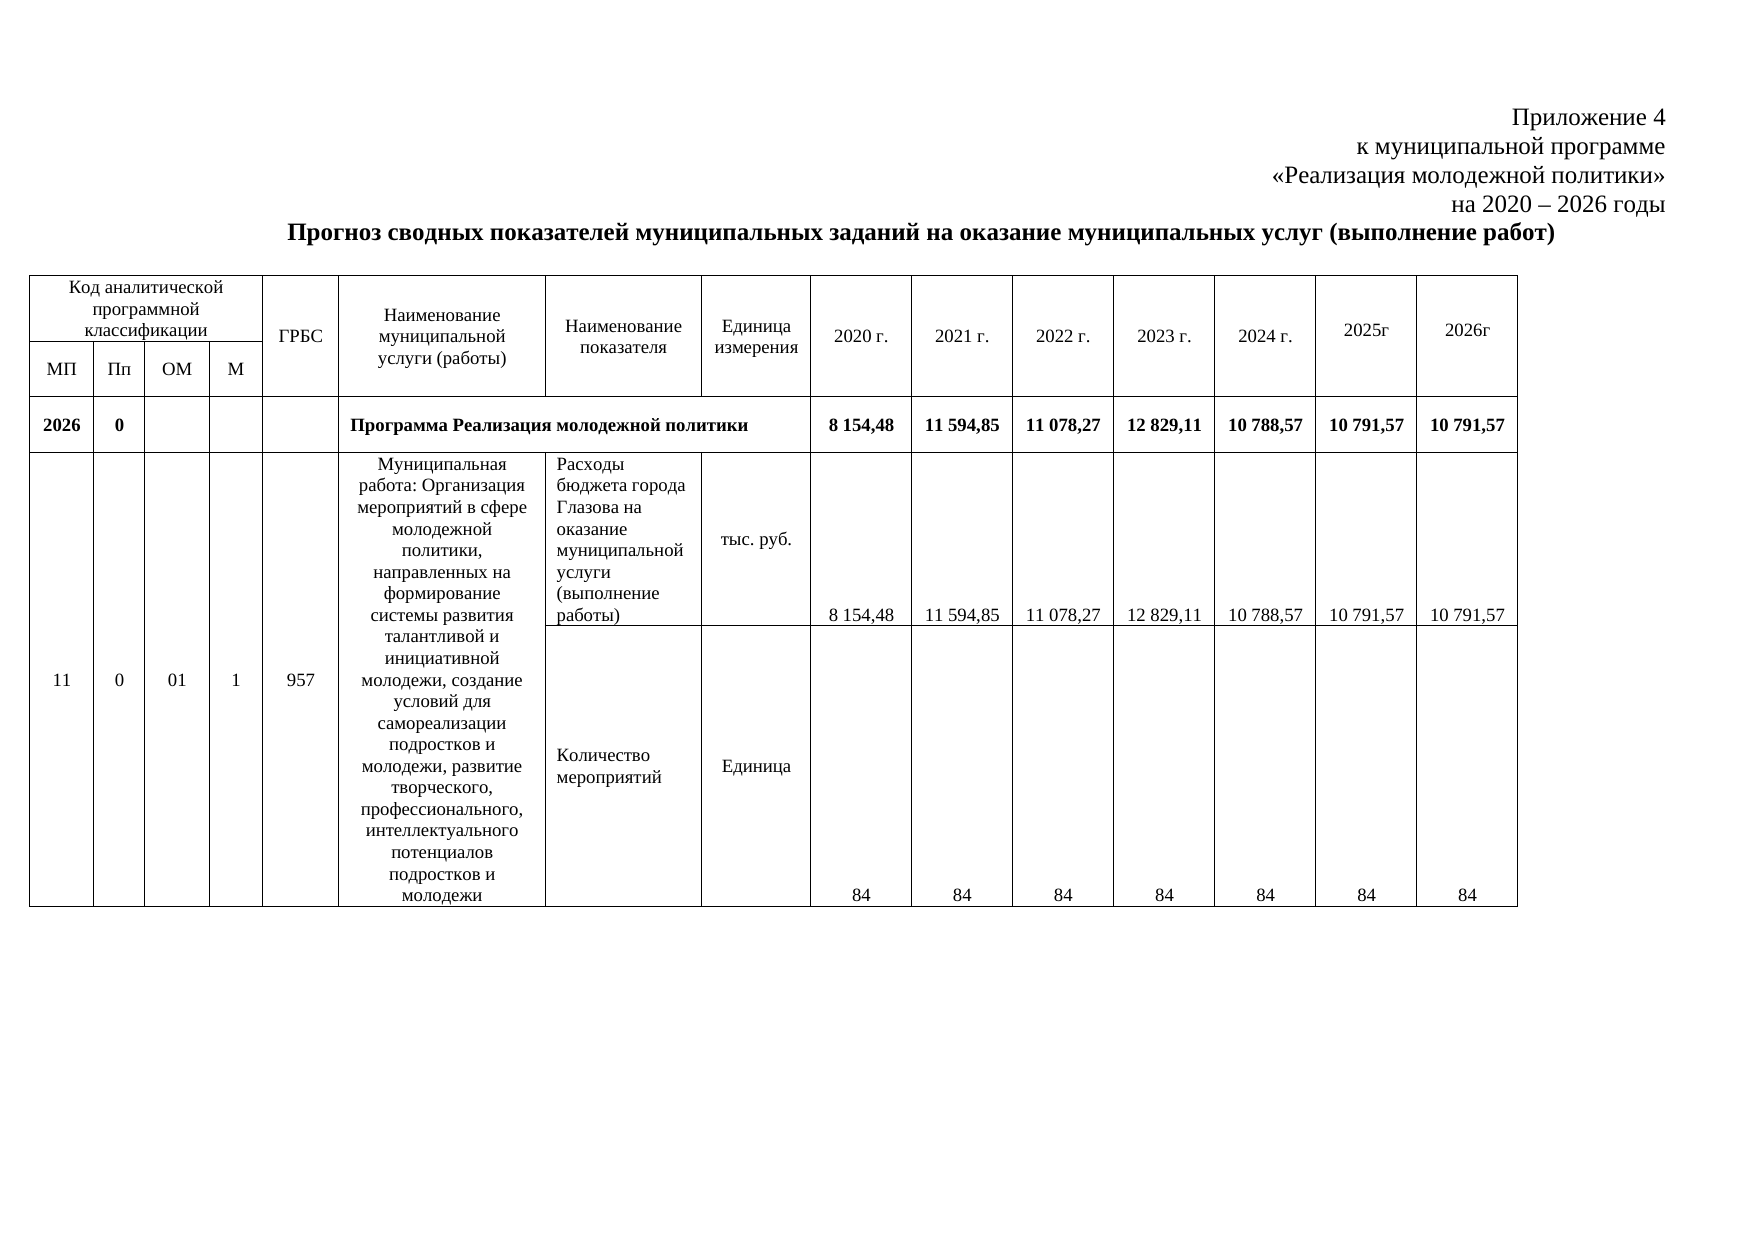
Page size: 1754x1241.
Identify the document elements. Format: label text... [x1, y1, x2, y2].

table_cell 10 791,57 [1417, 453, 1517, 625]
table_cell 84 [811, 626, 911, 906]
table_cell М [210, 342, 262, 396]
text Приложение 4 [177, 102, 1665, 131]
text на 2020 – 2026 годы [177, 189, 1665, 217]
table_header 2024 г. [1215, 276, 1315, 396]
table_header 2023 г. [1114, 276, 1214, 396]
table_cell 11 594,85 [912, 453, 1012, 625]
table_header 2022 г. [1013, 276, 1113, 396]
table_cell 2026 [30, 397, 93, 452]
table_header Наименование муниципальной услуги (работы) [339, 276, 545, 396]
table_cell 11 078,27 [1013, 453, 1113, 625]
table_cell 84 [1417, 626, 1517, 906]
table_cell Программа Реализация молодежной политики [339, 397, 810, 452]
table_header Код аналитической программной классификации [30, 276, 262, 341]
table_cell 8 154,48 [811, 453, 911, 625]
table_cell 84 [912, 626, 1012, 906]
table_cell 01 [145, 453, 209, 906]
table_cell ОМ [145, 342, 209, 396]
text «Реализация молодежной политики» [177, 160, 1665, 189]
table_cell 10 791,57 [1316, 453, 1416, 625]
table_cell тыс. руб. [702, 453, 810, 625]
table_cell Единица [702, 626, 810, 906]
table_cell 957 [263, 453, 338, 906]
text к муниципальной программе [177, 131, 1665, 160]
table_cell 0 [94, 453, 144, 906]
table_cell 84 [1316, 626, 1416, 906]
text Прогноз сводных показателей муниципальных заданий на оказание муниципальных услуг (выполнение работ) [177, 217, 1665, 246]
table_header 2025г [1316, 276, 1416, 341]
table_cell 84 [1114, 626, 1214, 906]
table_header ГРБС [263, 276, 338, 396]
table_cell 10 788,57 [1215, 397, 1315, 452]
table_cell МП [30, 342, 93, 396]
table_cell 10 788,57 [1215, 453, 1315, 625]
table_header Наименование показателя [546, 276, 701, 396]
table_cell Расходы бюджета города Глазова на оказание муниципальной услуги (выполнение работы) [546, 453, 701, 625]
table_cell 11 078,27 [1013, 397, 1113, 452]
table_cell 8 154,48 [811, 397, 911, 452]
table_cell Муниципальная работа: Организация мероприятий в сфере молодежной политики, направленных на формирование системы развития талантливой и инициативной молодежи, создание условий для самореализации подростков и молодежи, развитие творческого, профессионального, интеллектуального потенциалов подростков и молодежи [339, 453, 545, 906]
table_cell Пп [94, 342, 144, 396]
table_header Единица измерения [702, 276, 810, 396]
table_cell [210, 397, 262, 452]
table_cell Количество мероприятий [546, 626, 701, 906]
table_cell 10 791,57 [1417, 397, 1517, 452]
table_cell [1417, 341, 1517, 396]
table_header 2021 г. [912, 276, 1012, 396]
table_cell 84 [1215, 626, 1315, 906]
table_header 2020 г. [811, 276, 911, 396]
table_cell 84 [1013, 626, 1113, 906]
table_cell 12 829,11 [1114, 453, 1214, 625]
table_cell 11 [30, 453, 93, 906]
table_cell 0 [94, 397, 144, 452]
table_cell [145, 397, 209, 452]
table_cell 10 791,57 [1316, 397, 1416, 452]
table_header 2026г [1417, 276, 1517, 341]
table_cell 12 829,11 [1114, 397, 1214, 452]
table_cell [263, 397, 338, 452]
table_cell 1 [210, 453, 262, 906]
table_cell 11 594,85 [912, 397, 1012, 452]
table_cell [1316, 341, 1416, 396]
